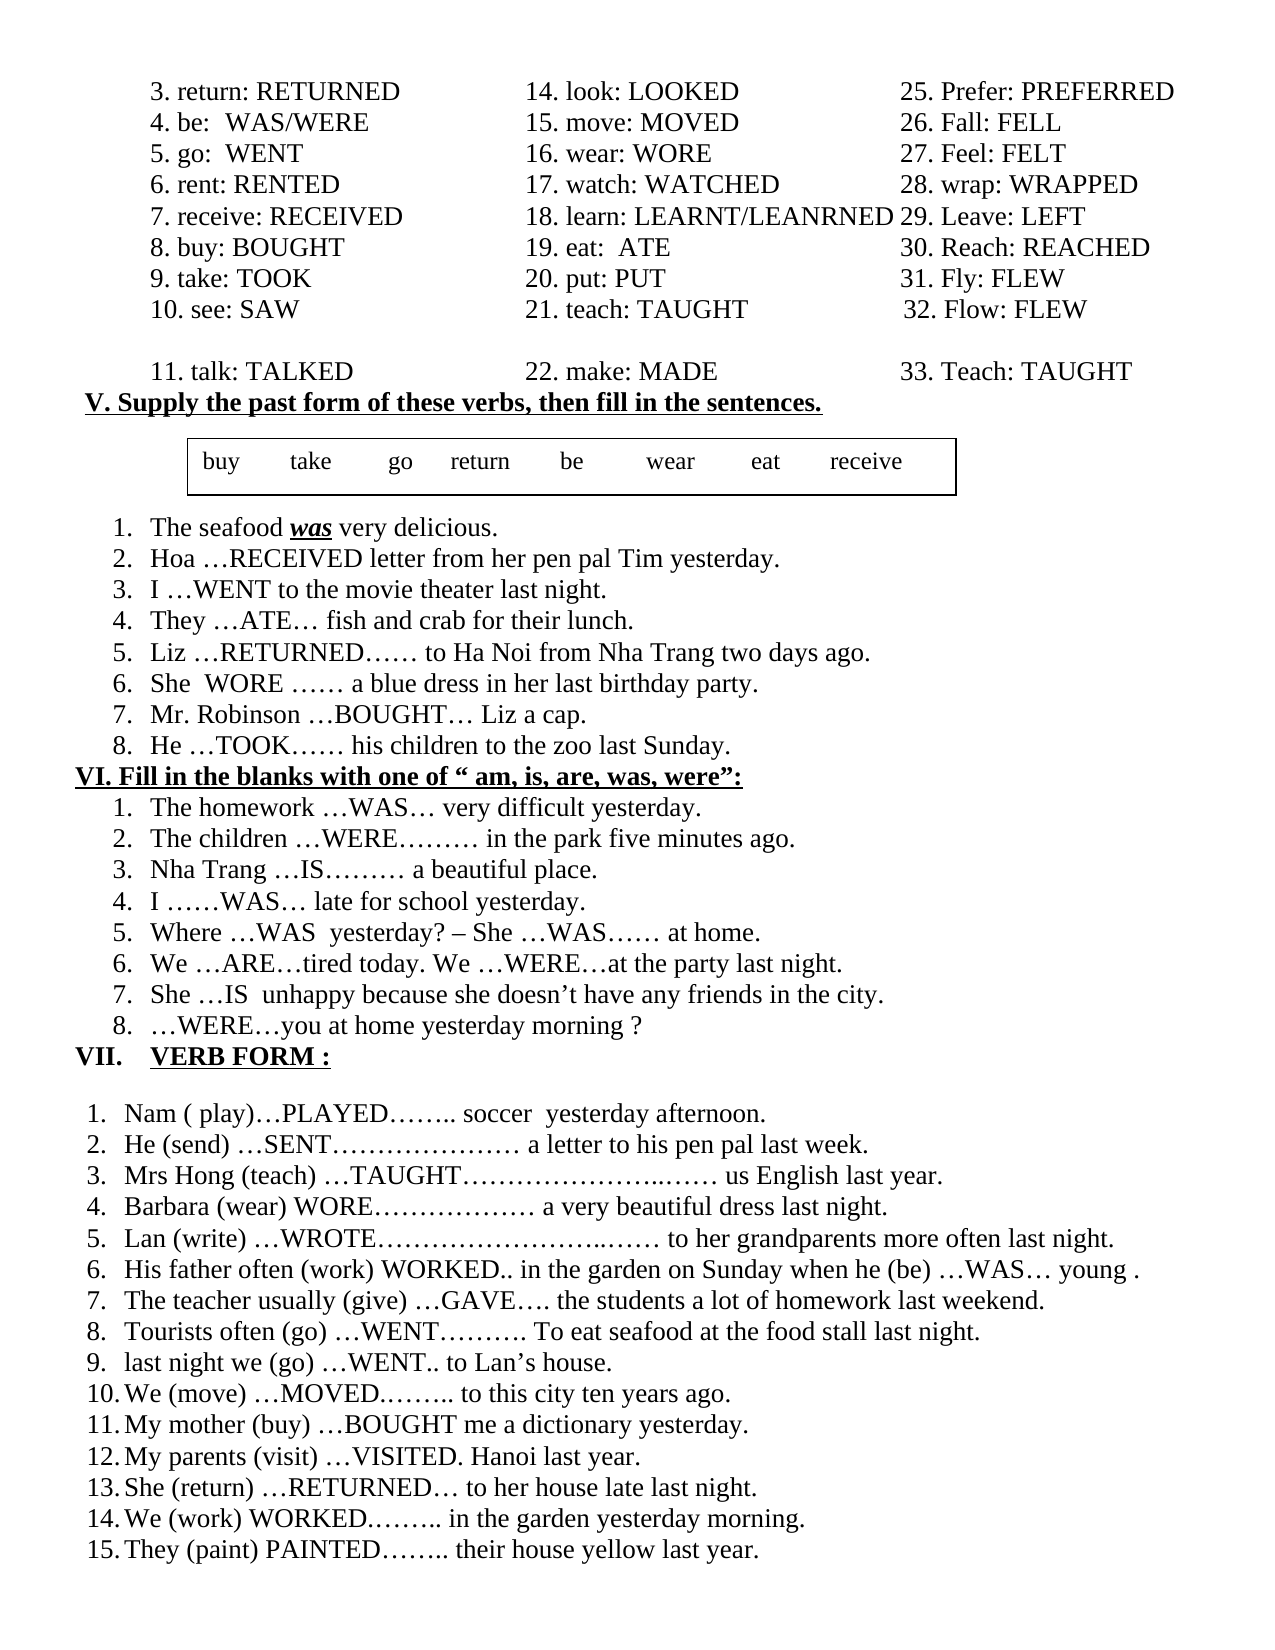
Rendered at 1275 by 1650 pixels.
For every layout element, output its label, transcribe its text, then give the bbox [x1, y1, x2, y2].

text 11. talk: TALKED 22. make: MADE 33. Teach: TAUGHT [75, 355, 1200, 386]
text 10. see: SAW 21. teach: TAUGHT 32. Flow: FLEW [75, 293, 1200, 355]
list The seafood was very delicious. [112, 511, 1200, 542]
list She …IS unhappy because she doesn’t have any friends in the city. [112, 978, 1200, 1009]
text 8. buy: BOUGHT 19. eat: ATE 30. Reach: REACHED [75, 231, 1200, 262]
list The children …WERE……… in the park five minutes ago. [112, 822, 1200, 854]
text VI. Fill in the blanks with one of “ am, is, are, was, were”: [75, 760, 1200, 791]
text 4. be: WAS/WERE 15. move: MOVED 26. Fall: FELL [75, 106, 1200, 137]
list Nam ( play)…PLAYED…….. soccer yesterday afternoon. [86, 1097, 1200, 1128]
list Mrs Hong (teach) …TAUGHT…………………..…… us English last year. [86, 1159, 1200, 1191]
list Liz …RETURNED…… to Ha Noi from Nha Trang two days ago. [112, 636, 1200, 667]
list Nha Trang …IS……… a beautiful place. [112, 854, 1200, 885]
list Barbara (wear) WORE……………… a very beautiful dress last night. [86, 1191, 1200, 1222]
list We (move) …MOVED.…….. to this city ten years ago. [86, 1377, 1200, 1408]
text 9. take: TOOK 20. put: PUT 31. Fly: FLEW [75, 262, 1200, 293]
list They (paint) PAINTED…….. their house yellow last year. [86, 1533, 1200, 1564]
list VERB FORM : [75, 1041, 1200, 1072]
list …WERE…you at home yesterday morning ? [112, 1009, 1200, 1041]
list Hoa …RECEIVED letter from her pen pal Tim yesterday. [112, 542, 1200, 573]
list Lan (write) …WROTE……………………..…… to her grandparents more often last night. [86, 1222, 1200, 1253]
list They …ATE… fish and crab for their lunch. [112, 604, 1200, 636]
list The homework …WAS… very difficult yesterday. [112, 791, 1200, 822]
list Mr. Robinson …BOUGHT… Liz a cap. [112, 698, 1200, 729]
list She (return) …RETURNED… to her house late last night. [86, 1471, 1200, 1502]
text 7. receive: RECEIVED 18. learn: LEARNT/LEANRNED 29. Leave: LEFT [75, 199, 1200, 231]
list My parents (visit) …VISITED. Hanoi last year. [86, 1440, 1200, 1471]
list last night we (go) …WENT.. to Lan’s house. [86, 1346, 1200, 1377]
list He …TOOK…… his children to the zoo last Sunday. [112, 729, 1200, 760]
text V. Supply the past form of these verbs, then fill in the sentences. [75, 386, 1200, 418]
list She WORE …… a blue dress in her last birthday party. [112, 667, 1200, 698]
list We (work) WORKED.…….. in the garden yesterday morning. [86, 1502, 1200, 1533]
list My mother (buy) …BOUGHT me a dictionary yesterday. [86, 1408, 1200, 1440]
text 3. return: RETURNED 14. look: LOOKED 25. Prefer: PREFERRED [75, 75, 1200, 106]
list Where …WAS yesterday? – She …WAS…… at home. [112, 916, 1200, 947]
list Tourists often (go) …WENT………. To eat seafood at the food stall last night. [86, 1315, 1200, 1346]
list His father often (work) WORKED.. in the garden on Sunday when he (be) …WAS… young . [86, 1253, 1200, 1284]
list I …WENT to the movie theater last night. [112, 573, 1200, 604]
list We …ARE…tired today. We …WERE…at the party last night. [112, 947, 1200, 978]
list I ……WAS… late for school yesterday. [112, 885, 1200, 916]
list He (send) …SENT………………… a letter to his pen pal last week. [86, 1128, 1200, 1159]
text 5. go: WENT 16. wear: WORE 27. Feel: FELT [75, 137, 1200, 168]
list The teacher usually (give) …GAVE…. the students a lot of homework last weekend. [86, 1284, 1200, 1315]
text 6. rent: RENTED 17. watch: WATCHED 28. wrap: WRAPPED [75, 168, 1200, 199]
